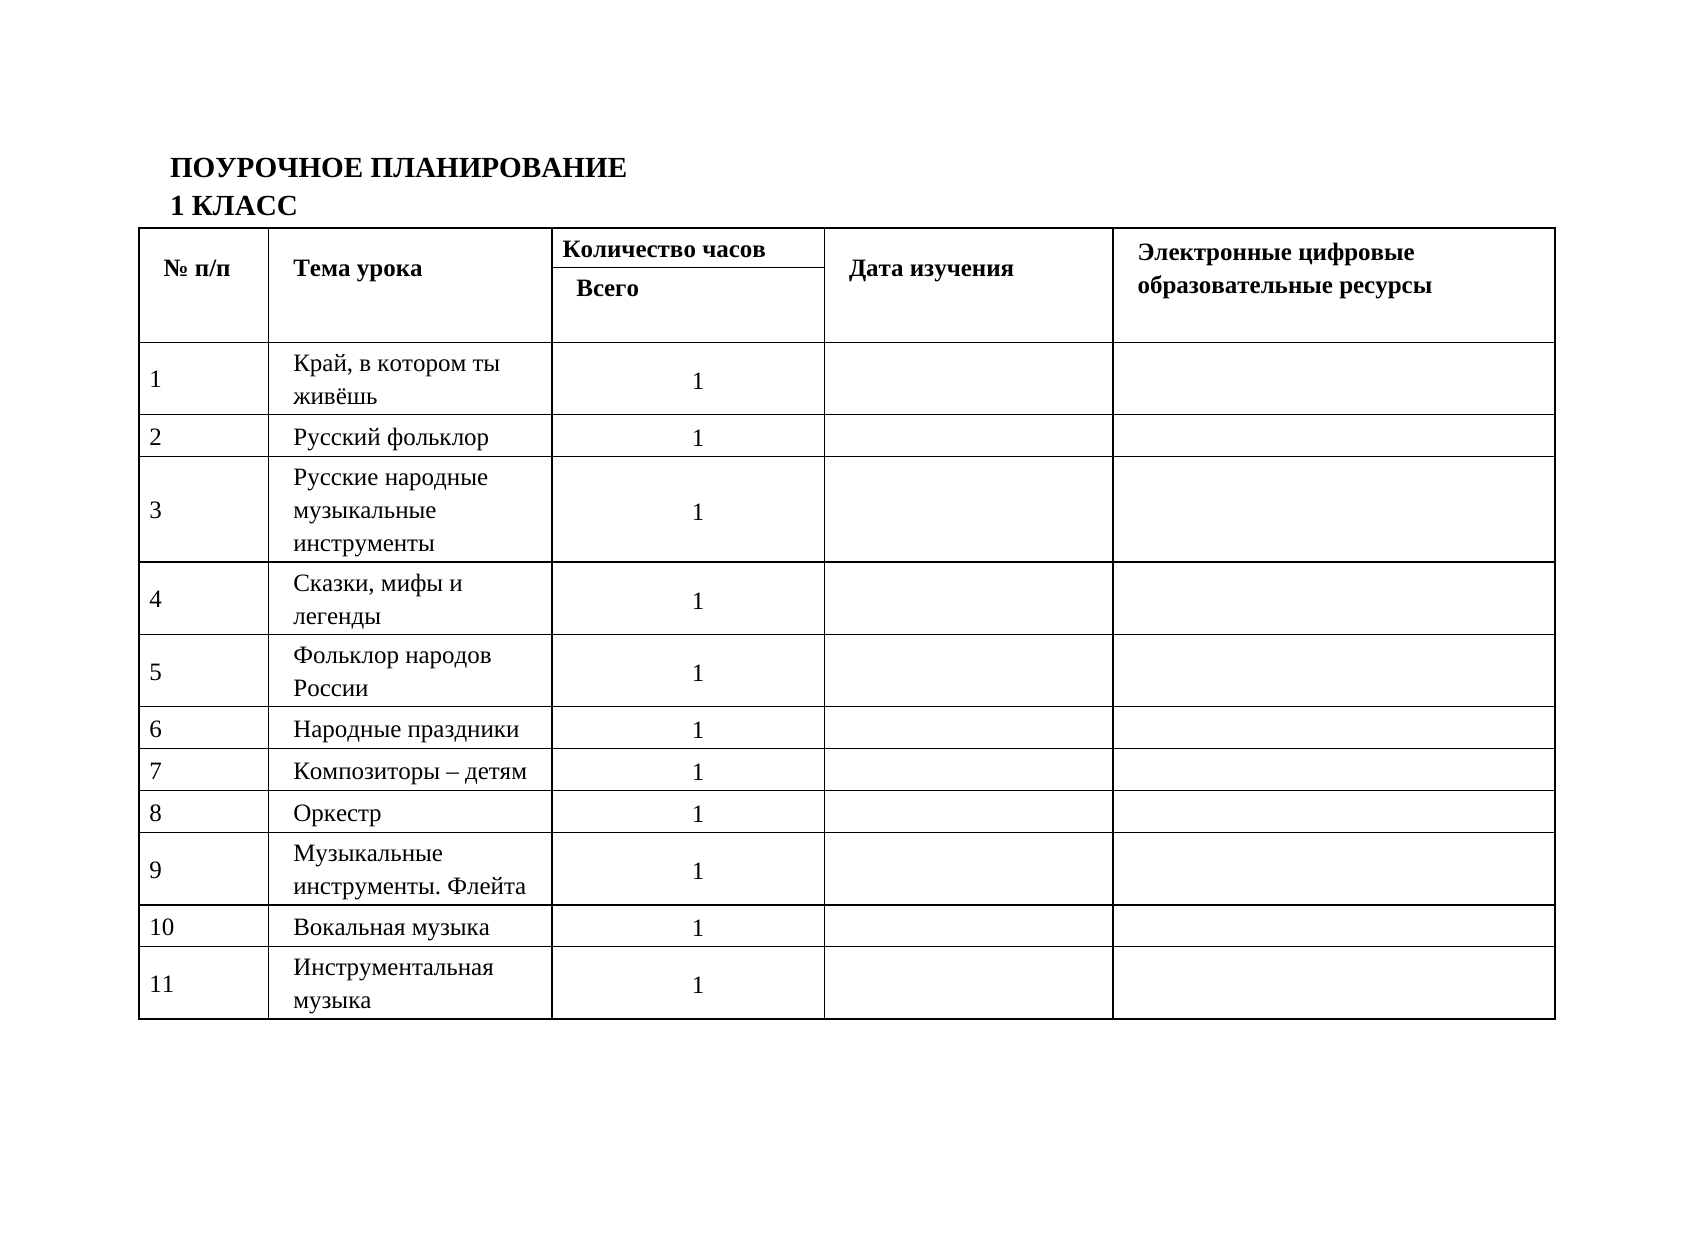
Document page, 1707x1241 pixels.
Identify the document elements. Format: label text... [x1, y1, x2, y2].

table_cell 1 [553, 457, 824, 561]
table_cell 3 [140, 457, 268, 561]
table_cell Инструментальная музыка [269, 947, 551, 1018]
table_cell 1 [553, 947, 824, 1018]
table_cell 1 [140, 343, 268, 414]
table_cell 6 [140, 707, 268, 748]
table_cell 1 [553, 415, 824, 456]
table_cell Народные праздники [269, 707, 551, 748]
table_cell 1 [553, 749, 824, 789]
table_cell 5 [140, 635, 268, 706]
table_cell 11 [140, 947, 268, 1018]
table_cell [1114, 457, 1554, 561]
table_cell 1 [553, 707, 824, 748]
table_cell Всего [553, 268, 824, 341]
table_cell [1114, 635, 1554, 706]
table_cell Русский фольклор [269, 415, 551, 456]
table_cell [825, 749, 1112, 789]
table_header № п/п [140, 229, 268, 341]
table_cell 10 [140, 906, 268, 946]
table_cell Фольклор народов России [269, 635, 551, 706]
table_cell 1 [553, 833, 824, 904]
table_cell 1 [553, 791, 824, 831]
table_cell [825, 457, 1112, 561]
table_cell [825, 947, 1112, 1018]
table_cell 7 [140, 749, 268, 789]
table_cell [1114, 707, 1554, 748]
text ПОУРОЧНОЕ ПЛАНИРОВАНИЕ [162, 150, 1557, 183]
table_cell 4 [140, 563, 268, 633]
table_cell 8 [140, 791, 268, 831]
table_header Электронные цифровые образовательные ресурсы [1114, 229, 1554, 341]
table_cell 1 [553, 563, 824, 633]
table_header Дата изучения [825, 229, 1112, 341]
table_cell [825, 791, 1112, 831]
table_cell 1 [553, 906, 824, 946]
table_cell Край, в котором ты живёшь [269, 343, 551, 414]
table_cell 1 [553, 343, 824, 414]
table_cell [1114, 749, 1554, 789]
table_cell Оркестр [269, 791, 551, 831]
table_cell [1114, 791, 1554, 831]
table_cell [1114, 833, 1554, 904]
table_cell [825, 906, 1112, 946]
table_cell 1 [553, 635, 824, 706]
table_cell [825, 343, 1112, 414]
table_cell [1114, 343, 1554, 414]
table_cell 2 [140, 415, 268, 456]
table_cell Русские народные музыкальные инструменты [269, 457, 551, 561]
table_header Тема урока [269, 229, 551, 341]
table_cell Сказки, мифы и легенды [269, 563, 551, 633]
table_header Количество часов [553, 229, 824, 266]
table_cell [1114, 415, 1554, 456]
table_cell 9 [140, 833, 268, 904]
table_cell [825, 563, 1112, 633]
text 1 КЛАСС [162, 188, 1557, 222]
table_cell [1114, 563, 1554, 633]
table_cell Вокальная музыка [269, 906, 551, 946]
table_cell [825, 415, 1112, 456]
table_cell [825, 707, 1112, 748]
table_cell Музыкальные инструменты. Флейта [269, 833, 551, 904]
table_cell [825, 635, 1112, 706]
table_cell [1114, 906, 1554, 946]
table_cell [825, 833, 1112, 904]
table_cell [1114, 947, 1554, 1018]
table_cell Композиторы – детям [269, 749, 551, 789]
